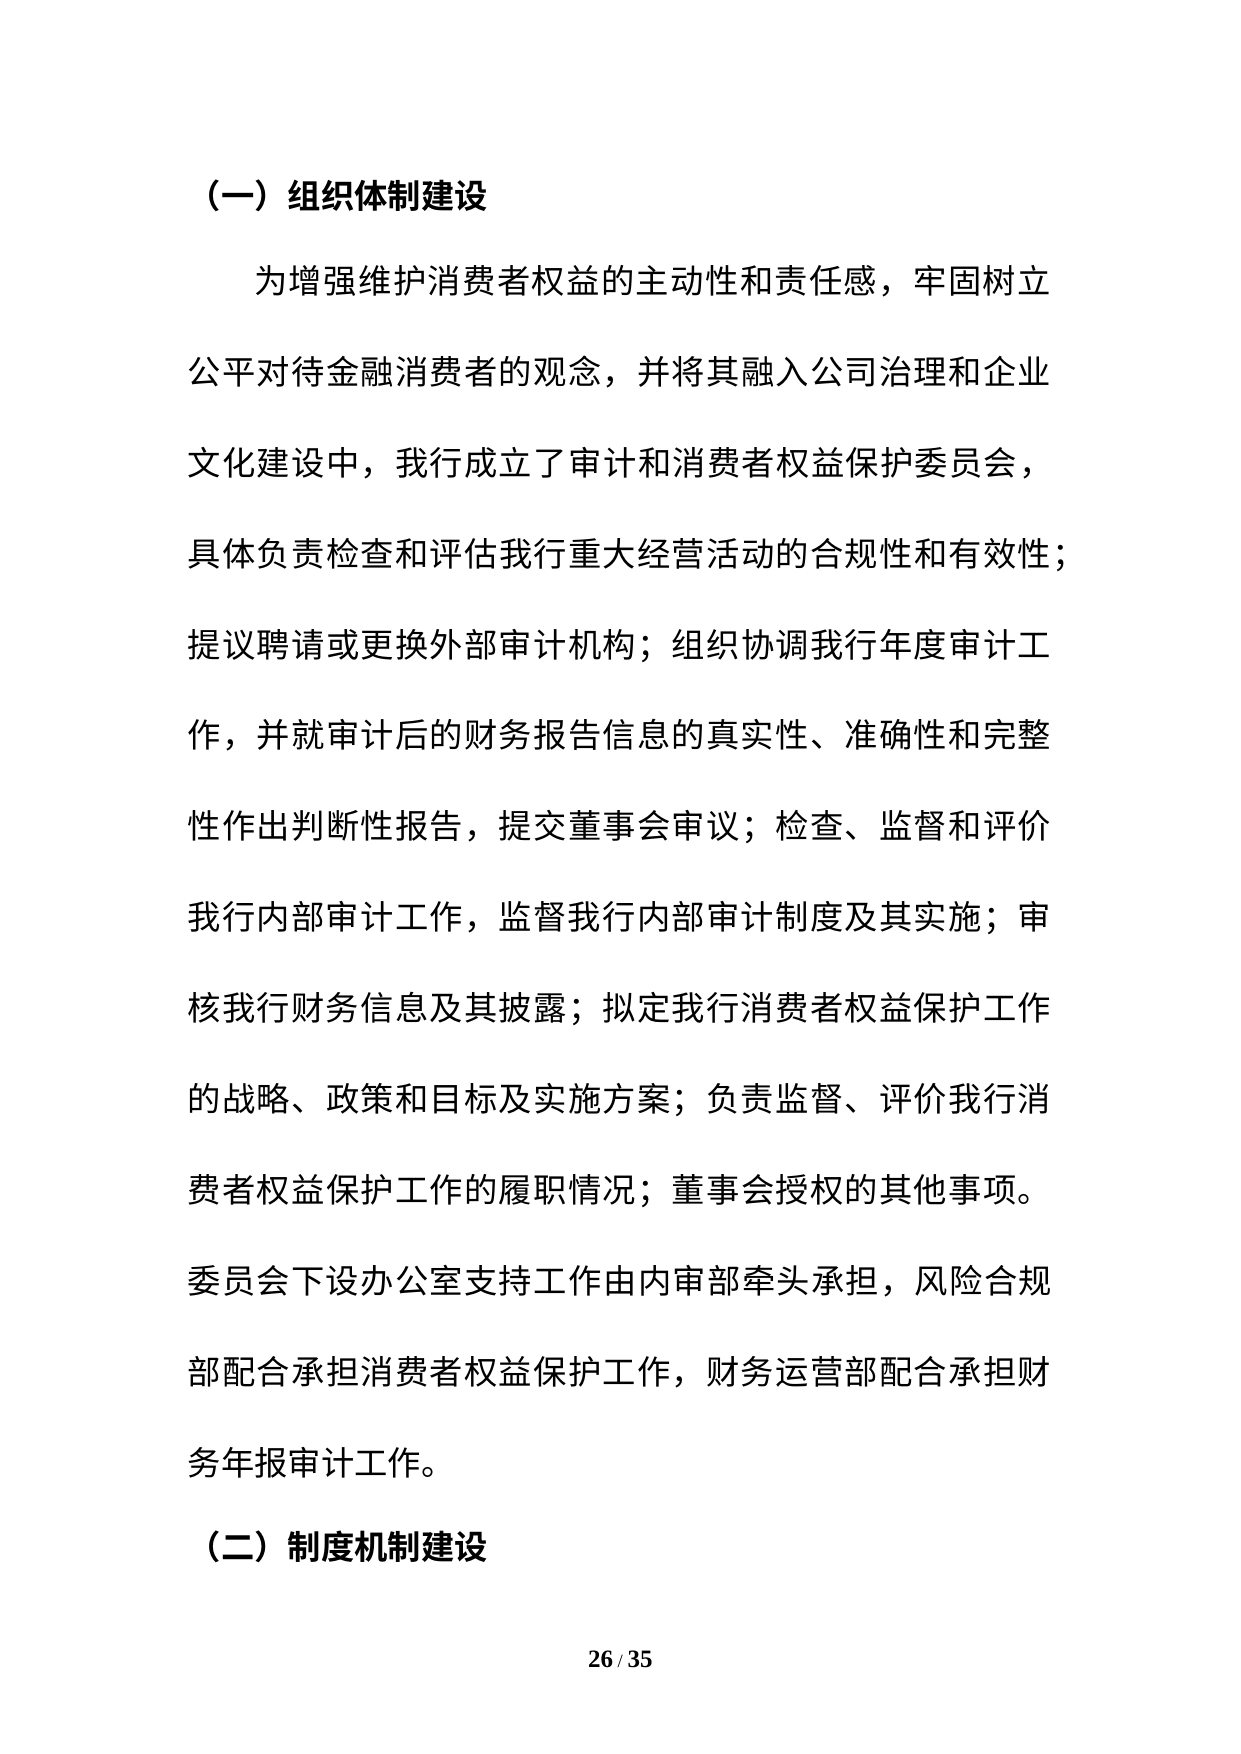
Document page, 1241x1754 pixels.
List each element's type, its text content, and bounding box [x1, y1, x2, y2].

text 为增强维护消费者权益的主动性和责任感，牢固树立公平对待金融消费者的观念，并将其融入公司治理和企业文化建设中，我行成立了审计和消费者权益保护委员会，具体负责检查和评估我行重大经营活动的合规性和有效性；提议聘请或更换外部审计机构；组织协调我行年度审计工作，并就审计后的财务报告信息的真实性、准确性和完整性作出判断性报告，提交董事会审议；检查、监督和评价我行内部审计工作，监督我行内部审计制度及其实施；审核我行财务信息及其披露；拟定我行消费者权益保护工作的战略、政策和目标及实施方案；负责监督、评价我行消费者权益保护工作的履职情况；董事会授权的其他事项。委员会下设办公室支持工作由内审部牵头承担，风险合规部配合承担消费者权益保护工作，财务运营部配合承担财务年报审计工作。 [187, 246, 1053, 1493]
text （二）制度机制建设 [187, 1513, 1053, 1578]
text （一）组织体制建设 [187, 162, 1053, 227]
